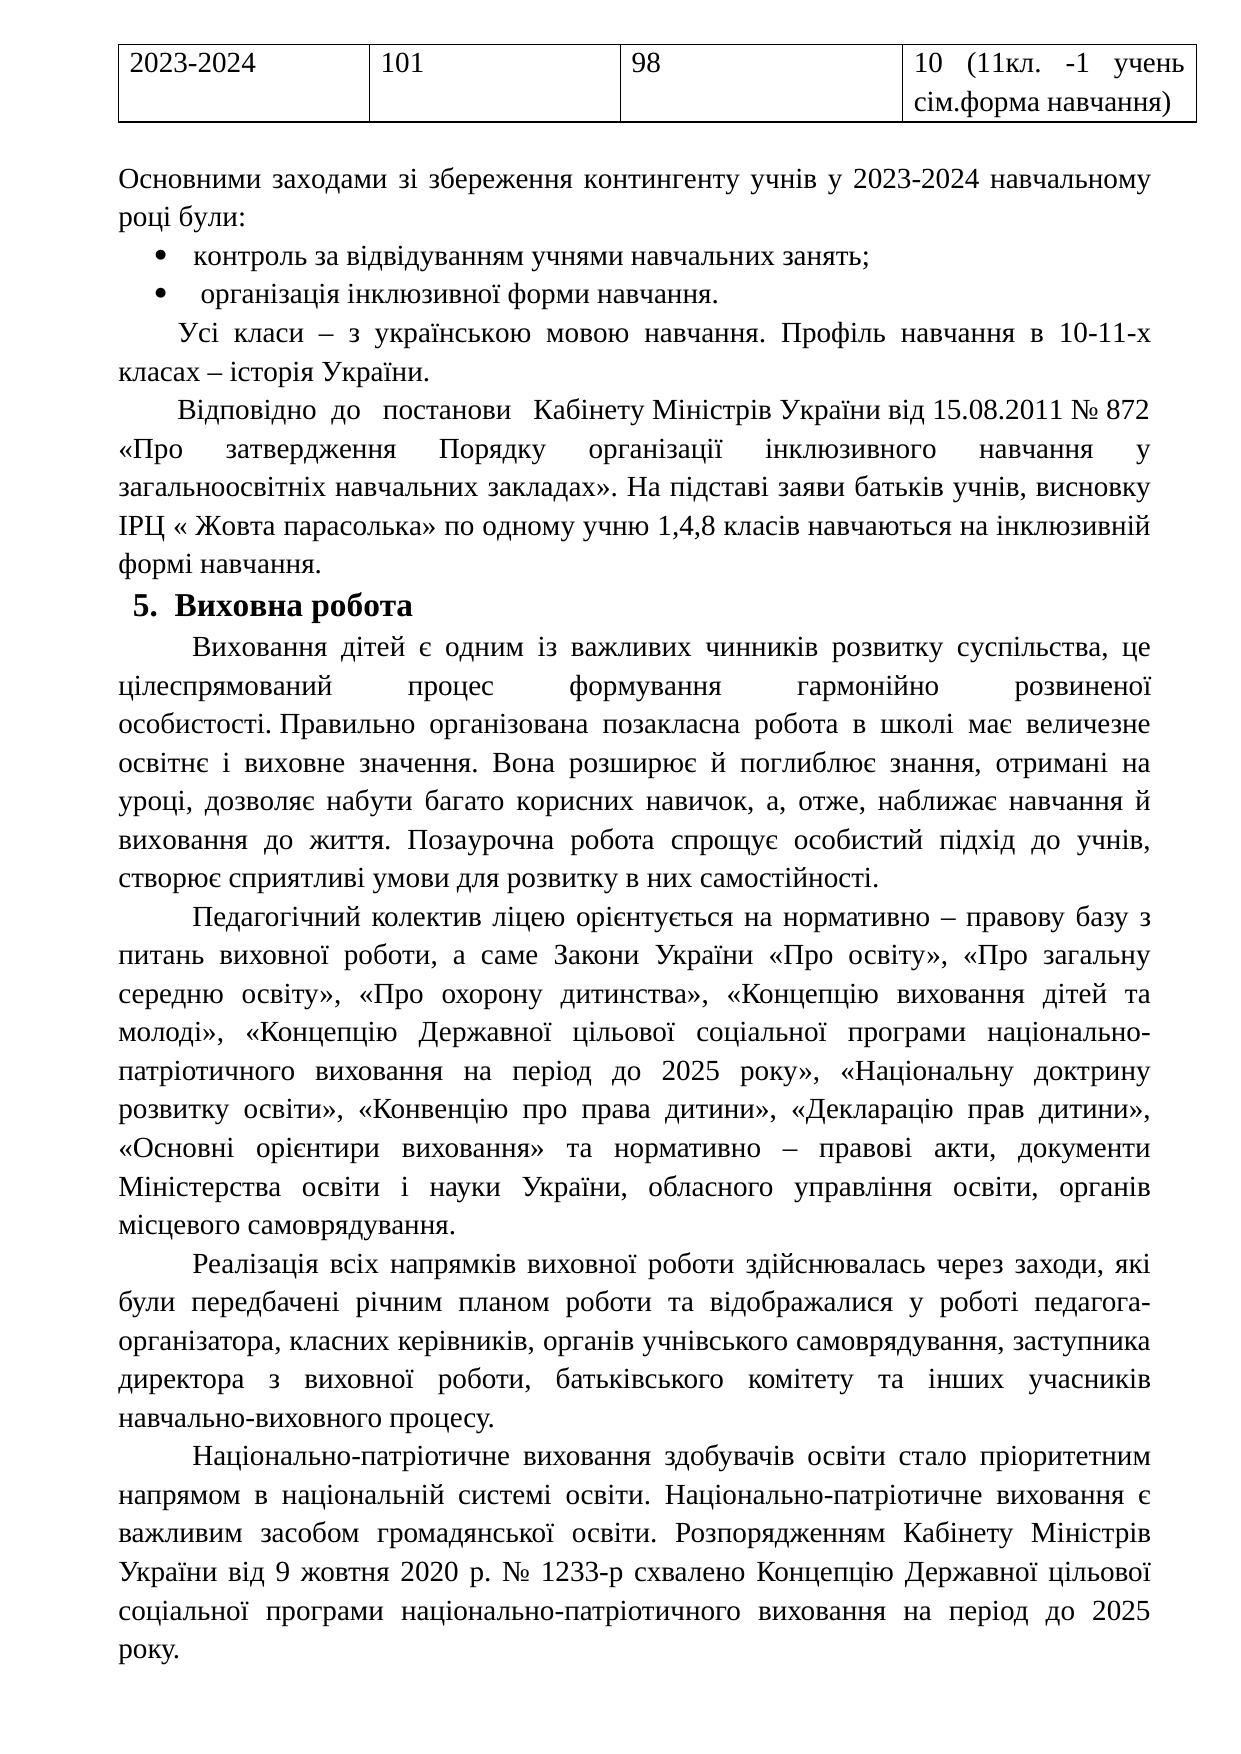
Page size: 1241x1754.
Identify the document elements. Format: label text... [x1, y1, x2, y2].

text Національно-патріотичне виховання здобувачів освіти стало пріоритетним напрямом в національній системі освіти. Національно-патріотичне виховання є важливим засобом громадянської освіти. Розпорядженням Кабінету Міністрів України від 9 жовтня 2020 р. № 1233-р схвалено Концепцію Державної цільової соціальної програми національно-патріотичного виховання на період до 2025 року. [118, 1438, 1152, 1665]
text 5. Виховна робота [103, 585, 1152, 623]
table_cell 101 [370, 45, 620, 121]
text Виховання дітей є одним із важливих чинників розвитку суспільства, це цілеспрямований процес формування гармонійно розвиненої особистості. Правильно організована позакласна робота в школі має величезне освітнє і виховне значення. Вона розширює й поглиблює знання, отримані на уроці, дозволяє набути багато корисних навичок, а, отже, наближає навчання й виховання до життя. Позаурочна робота спрощує особистий підхід до учнів, створює сприятливі умови для розвитку в них самостійності. [118, 629, 1152, 894]
text Основними заходами зі збереження контингенту учнів у 2023-2024 навчальному році були: [118, 161, 1152, 233]
text Усі класи – з українською мовою навчання. Профіль навчання в 10-11-х класах – історія України. [118, 315, 1152, 387]
text Реалізація всіх напрямків виховної роботи здійснювалась через заходи, які були передбачені річним планом роботи та відображалися у роботі педагога-організатора, класних керівників, органів учнівського самоврядування, заступника директора з виховної роботи, батьківського комітету та інших учасників навчально-виховного процесу. [118, 1246, 1152, 1433]
text Відповідно до постанови Кабінету Міністрів України від 15.08.2011 № 872 «Про затвердження Порядку організації інклюзивного навчання у загальноосвітніх навчальних закладах». На підставі заяви батьків учнів, висновку ІРЦ « Жовта парасолька» по одному учню 1,4,8 класів навчаються на інклюзивній формі навчання. [118, 392, 1152, 580]
table_cell 10 (11кл. -1 учень сім.форма навчання) [903, 45, 1196, 121]
list контроль за відвідуванням учнями навчальних занять; [156, 238, 1152, 272]
list організація інклюзивної форми навчання. [156, 277, 1152, 310]
text Педагогічний колектив ліцею орієнтується на нормативно – правову базу з питань виховної роботи, а саме Закони України «Про освіту», «Про загальну середню освіту», «Про охорону дитинства», «Концепцію виховання дітей та молоді», «Концепцію Державної цільової соціальної програми національно-патріотичного виховання на період до 2025 року», «Національну доктрину розвитку освіти», «Конвенцію про права дитини», «Декларацію прав дитини», «Основні орієнтири виховання» та нормативно – правові акти, документи Міністерства освіти і науки України, обласного управління освіти, органів місцевого самоврядування. [118, 899, 1152, 1241]
table_cell 98 [621, 45, 902, 121]
table_cell 2023-2024 [119, 45, 369, 121]
